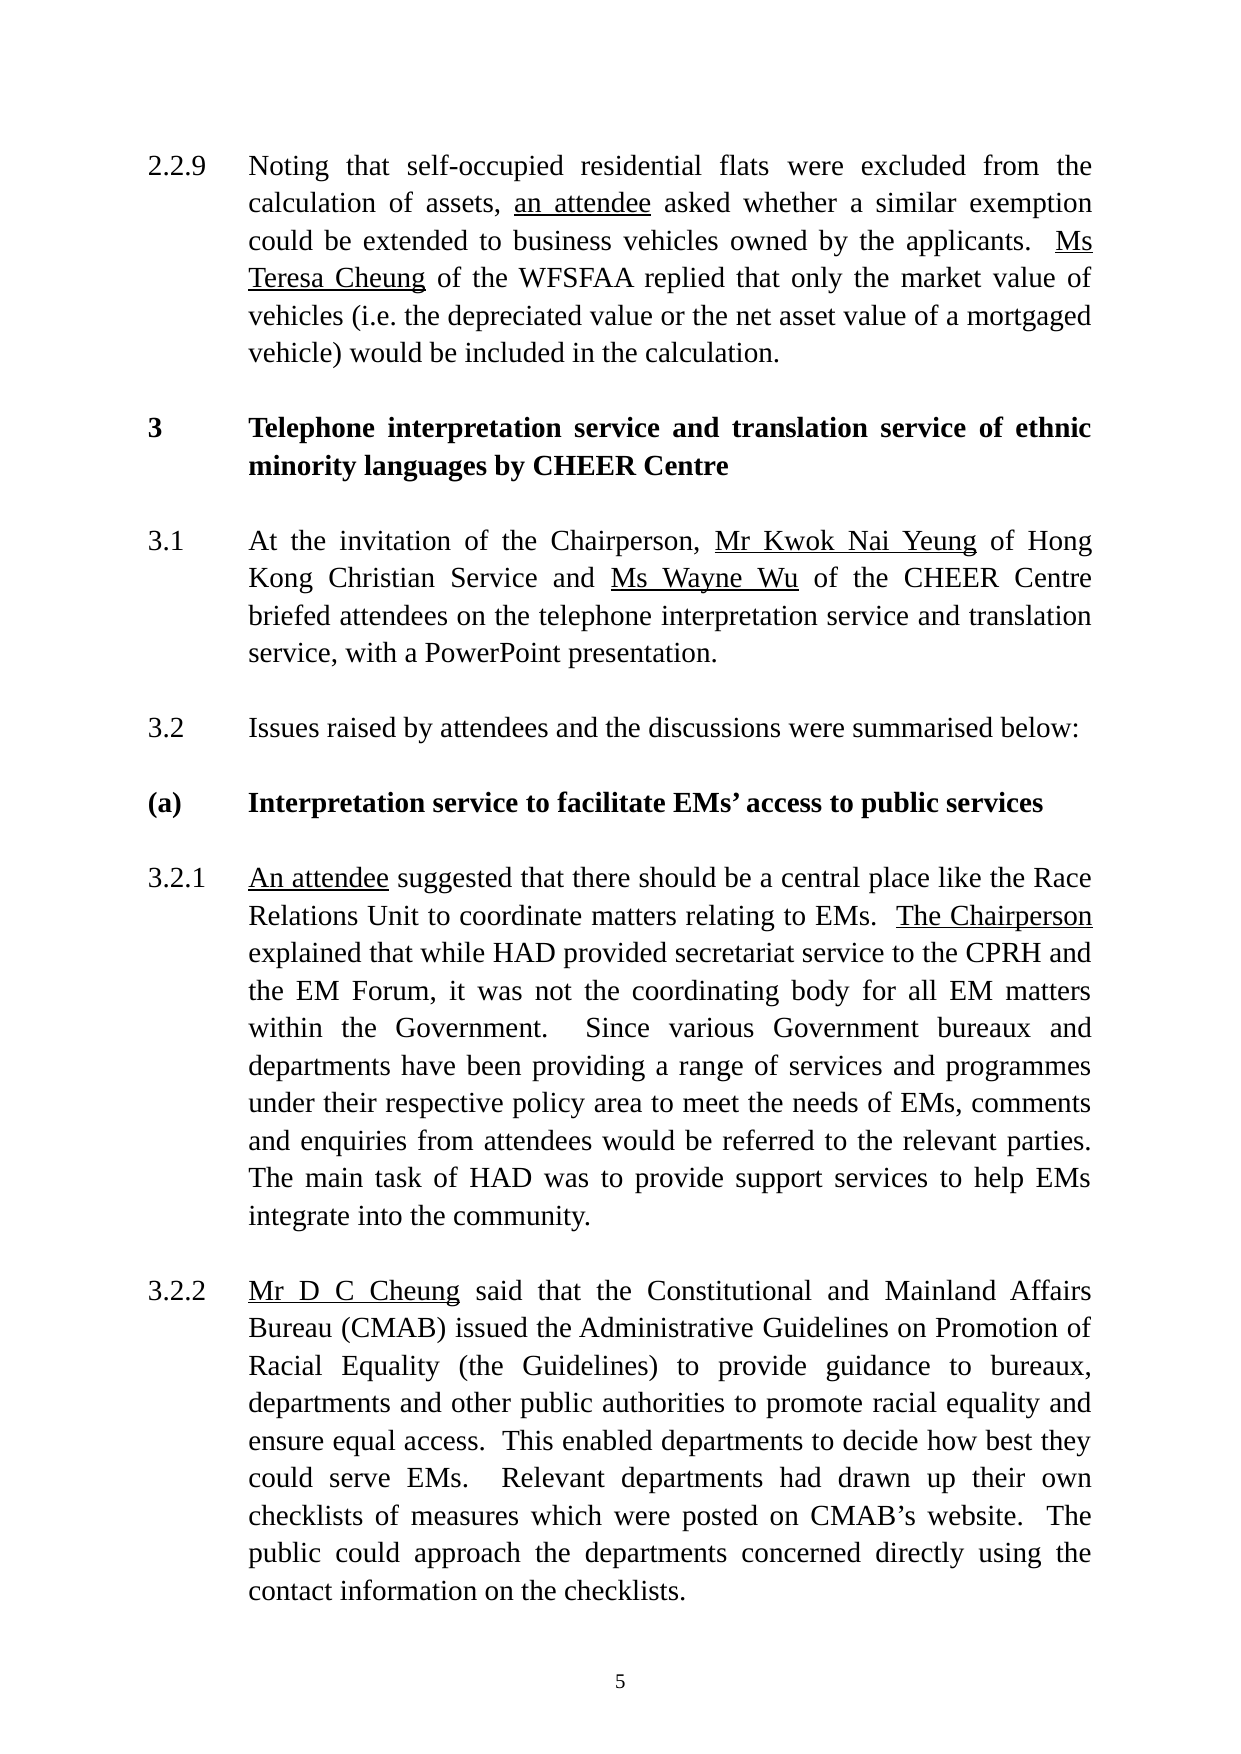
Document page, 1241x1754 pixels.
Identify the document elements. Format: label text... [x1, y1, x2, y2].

text (a) Interpretation service to facilitate EMs’ access to public services [148, 783, 1092, 821]
list At the invitation of the Chairperson, Mr Kwok Nai Yeung of Hong Kong Christian Service and Ms Wayne Wu of the CHEER Centre briefed attendees on the telephone interpretation service and translation service, with a PowerPoint presentation. [148, 521, 1092, 671]
list Mr D C Cheung said that the Constitutional and Mainland Affairs Bureau (CMAB) issued the Administrative Guidelines on Promotion of Racial Equality (the Guidelines) to provide guidance to bureaux, departments and other public authorities to promote racial equality and ensure equal access. This enabled departments to decide how best they could serve EMs. Relevant departments had drawn up their own checklists of measures which were posted on CMAB’s website. The public could approach the departments concerned directly using the contact information on the checklists. [148, 1271, 1092, 1608]
list An attendee suggested that there should be a central place like the Race Relations Unit to coordinate matters relating to EMs. The Chairperson explained that while HAD provided secretariat service to the CPRH and the EM Forum, it was not the coordinating body for all EM matters within the Government. Since various Government bureaux and departments have been providing a range of services and programmes under their respective policy area to meet the needs of EMs, comments and enquiries from attendees would be referred to the relevant parties. The main task of HAD was to provide support services to help EMs integrate into the community. [148, 858, 1092, 1233]
list Noting that self-occupied residential flats were excluded from the calculation of assets, an attendee asked whether a similar exemption could be extended to business vehicles owned by the applicants. Ms Teresa Cheung of the WFSFAA replied that only the market value of vehicles (i.e. the depreciated value or the net asset value of a mortgaged vehicle) would be included in the calculation. [148, 146, 1092, 371]
list Issues raised by attendees and the discussions were summarised below: [148, 708, 1092, 746]
list Telephone interpretation service and translation service of ethnic minority languages by CHEER Centre [148, 408, 1092, 483]
